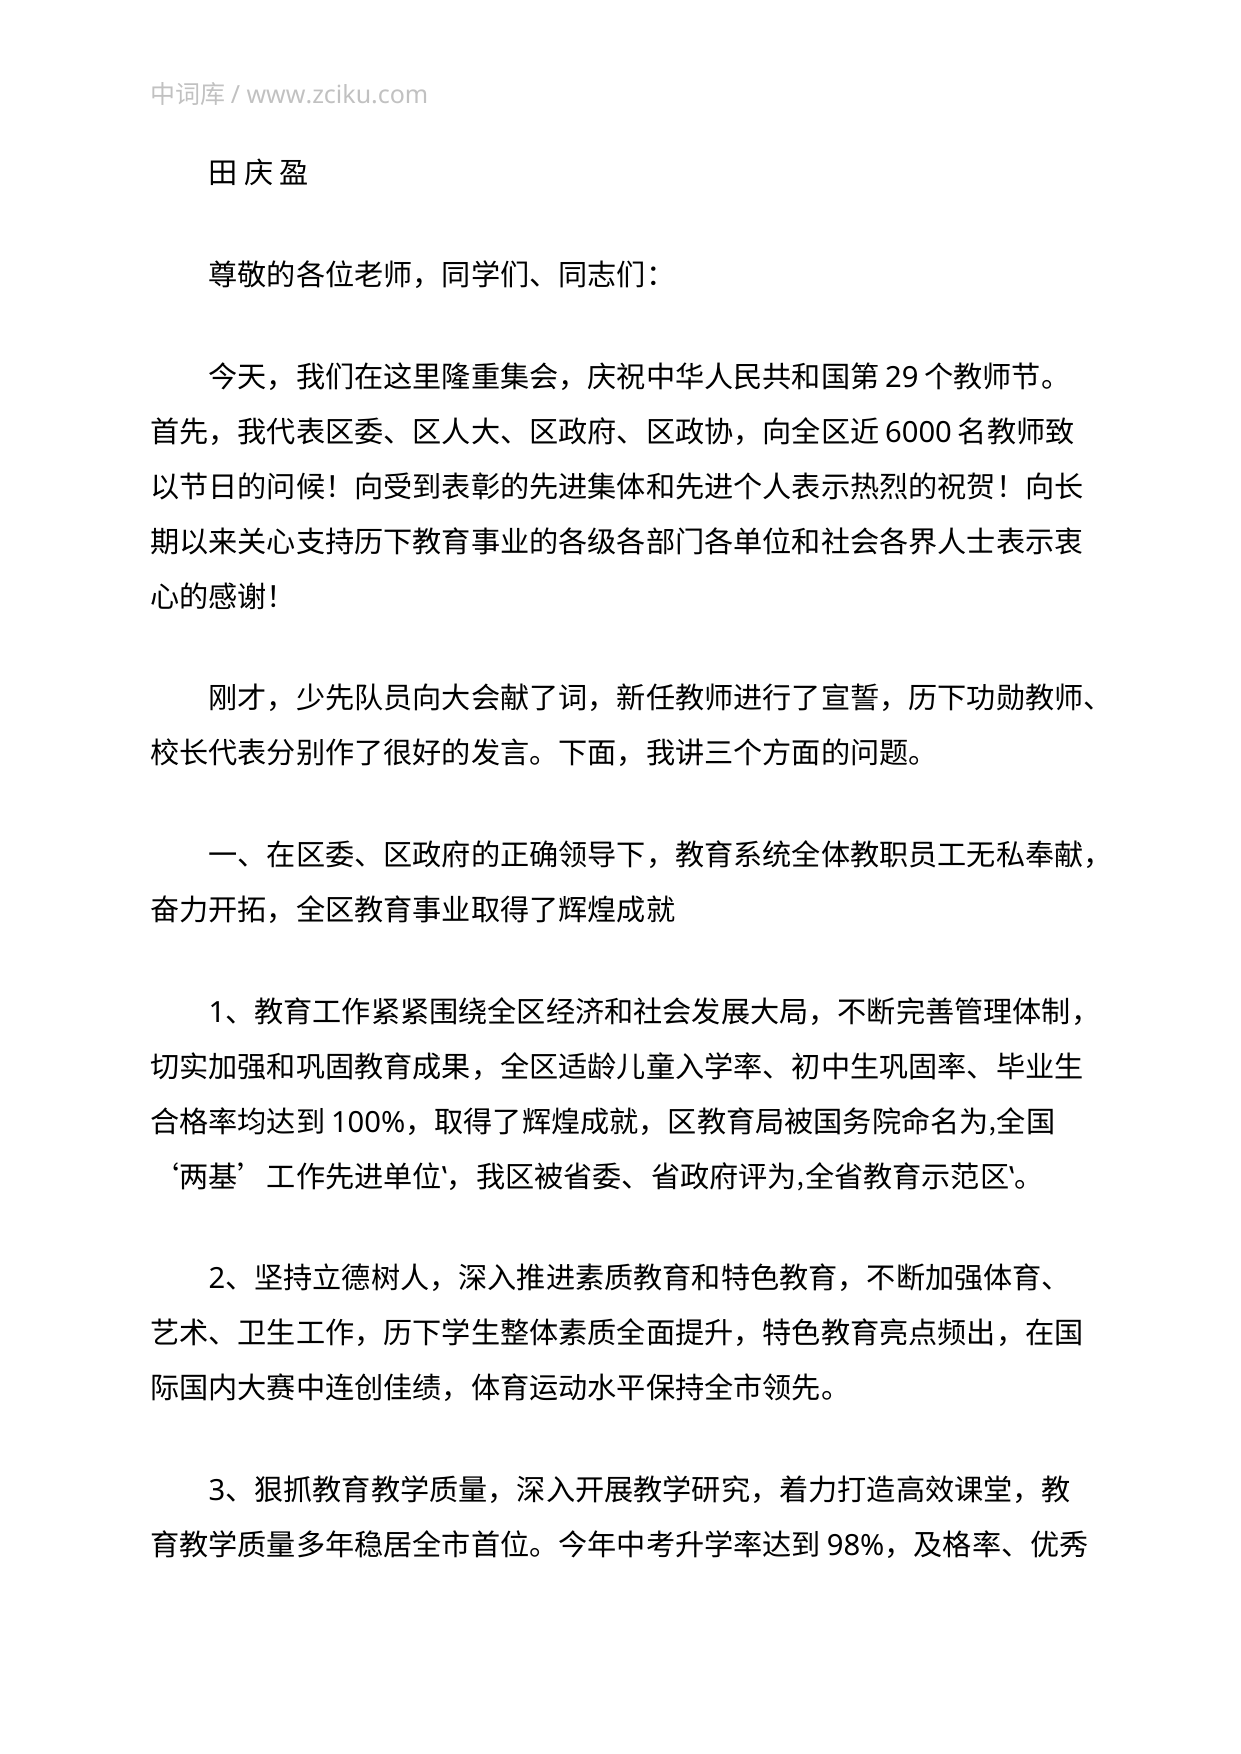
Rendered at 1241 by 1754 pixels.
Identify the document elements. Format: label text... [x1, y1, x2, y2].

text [150, 1467, 1090, 1564]
text 田 庆 盈 [150, 150, 1090, 192]
text 2、坚持立德树人，深入推进素质教育和特色教育，不断加强体育、艺术、卫生工作，历下学生整体素质全面提升，特色教育亮点频出，在国际国内大赛中连创佳绩，体育运动水平保持全市领先。 [150, 1255, 1090, 1407]
text 刚才，少先队员向大会献了词，新任教师进行了宣誓，历下功勋教师、校长代表分别作了很好的发言。下面，我讲三个方面的问题。 [150, 675, 1090, 772]
text 今天，我们在这里隆重集会，庆祝中华人民共和国第29个教师节。首先，我代表区委、区人大、区政府、区政协，向全区近6000名教师致以节日的问候！向受到表彰的先进集体和先进个人表示热烈的祝贺！向长期以来关心支持历下教育事业的各级各部门各单位和社会各界人士表示衷心的感谢！ [150, 353, 1090, 616]
text 1、教育工作紧紧围绕全区经济和社会发展大局，不断完善管理体制，切实加强和巩固教育成果，全区适龄儿童入学率、初中生巩固率、毕业生合格率均达到100%，取得了辉煌成就，区教育局被国务院命名为‚全国‘两基’工作先进单位‛，我区被省委、省政府评为‚全省教育示范区‛。 [150, 988, 1090, 1196]
text 尊敬的各位老师，同学们、同志们： [150, 252, 1090, 294]
text 一、在区委、区政府的正确领导下，教育系统全体教职员工无私奉献，奋力开拓，全区教育事业取得了辉煌成就 [150, 832, 1090, 929]
